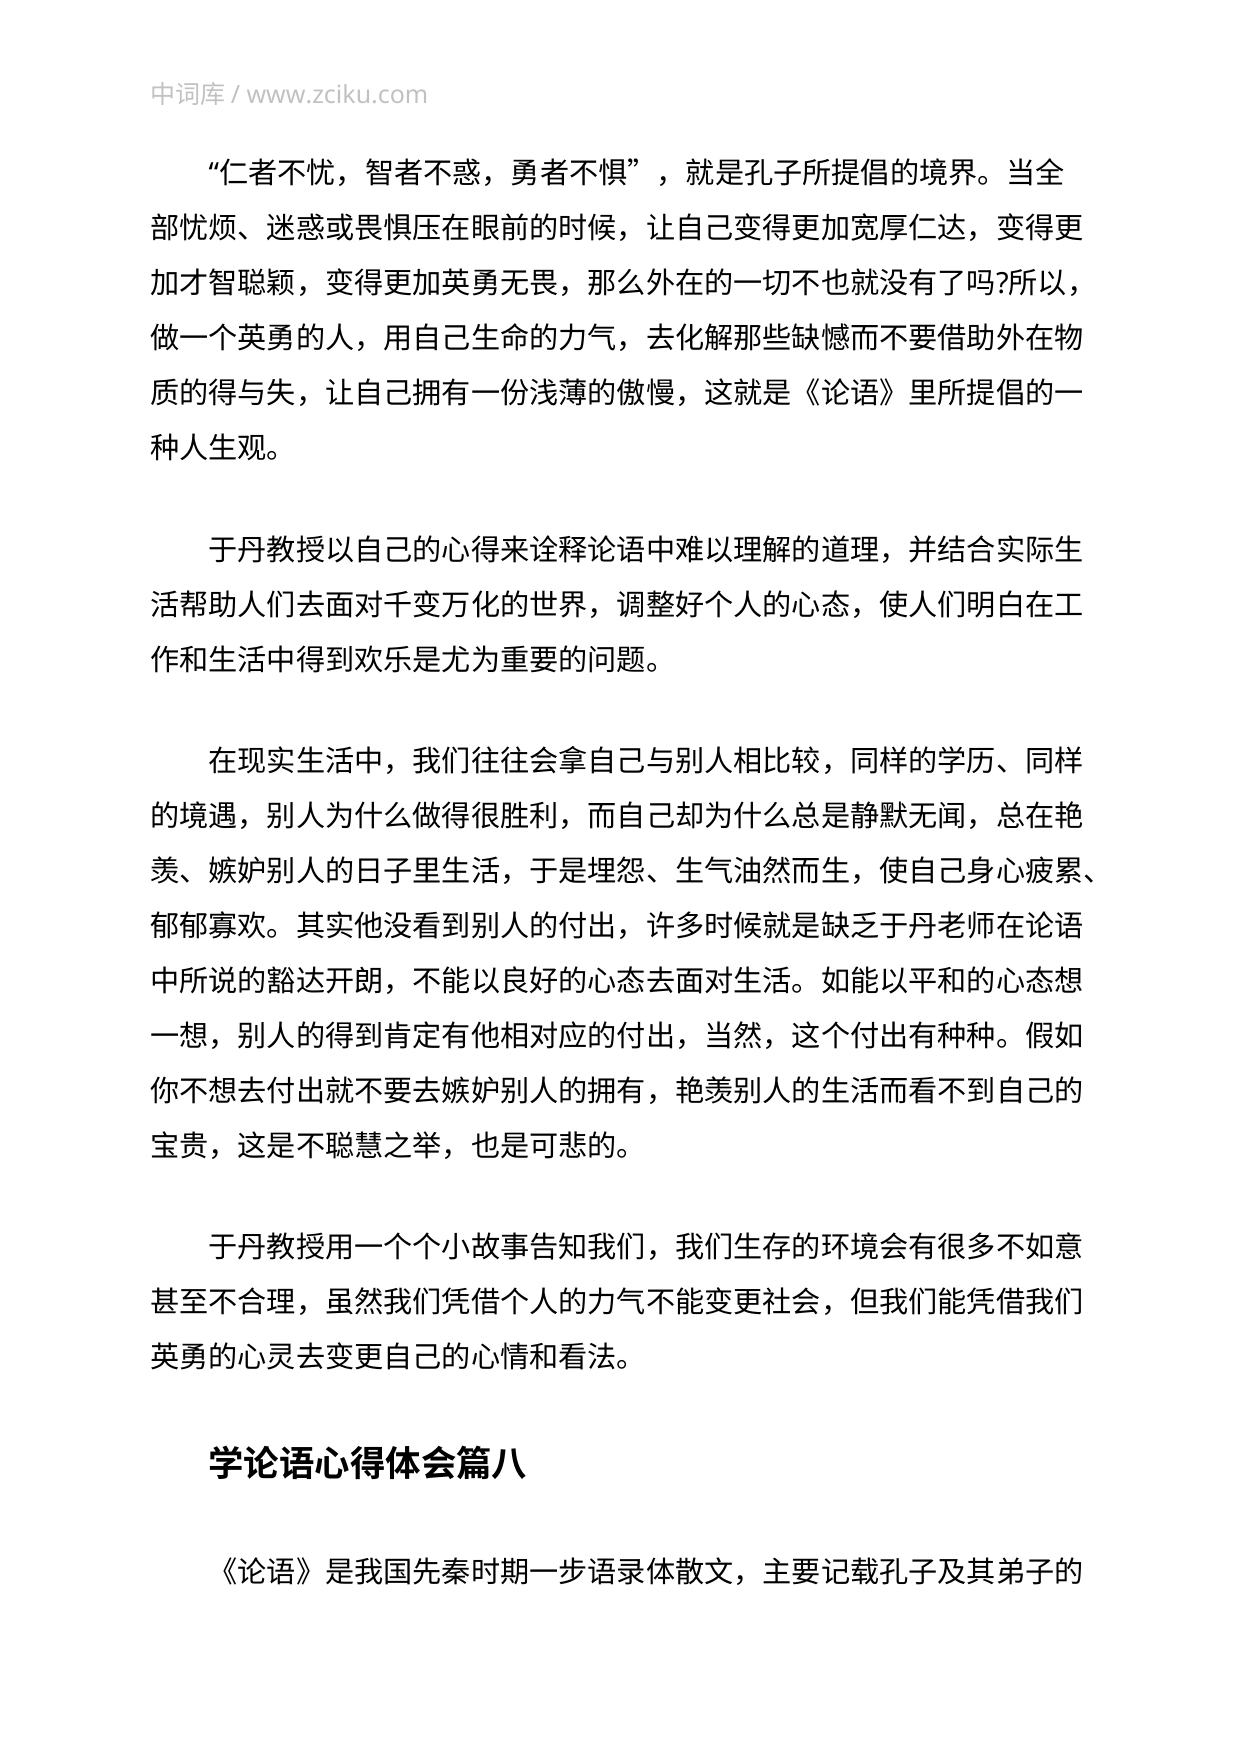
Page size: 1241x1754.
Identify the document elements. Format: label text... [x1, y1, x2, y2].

text 于丹教授以自己的心得来诠释论语中难以理解的道理，并结合实际生活帮助人们去面对千变万化的世界，调整好个人的心态，使人们明白在工作和生活中得到欢乐是尤为重要的问题。 [150, 526, 1090, 678]
text 于丹教授用一个个小故事告知我们，我们生存的环境会有很多不如意甚至不合理，虽然我们凭借个人的力气不能变更社会，但我们能凭借我们英勇的心灵去变更自己的心情和看法。 [150, 1224, 1090, 1376]
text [150, 1549, 1090, 1591]
text 在现实生活中，我们往往会拿自己与别人相比较，同样的学历、同样的境遇，别人为什么做得很胜利，而自己却为什么总是静默无闻，总在艳羡、嫉妒别人的日子里生活，于是埋怨、生气油然而生，使自己身心疲累、郁郁寡欢。其实他没看到别人的付出，许多时候就是缺乏于丹老师在论语中所说的豁达开朗，不能以良好的心态去面对生活。如能以平和的心态想一想，别人的得到肯定有他相对应的付出，当然，这个付出有种种。假如你不想去付出就不要去嫉妒别人的拥有，艳羡别人的生活而看不到自己的宝贵，这是不聪慧之举，也是可悲的。 [150, 738, 1090, 1164]
text 学论语心得体会篇八 [150, 1436, 1090, 1487]
text “仁者不忧，智者不惑，勇者不惧”，就是孔子所提倡的境界。当全部忧烦、迷惑或畏惧压在眼前的时候，让自己变得更加宽厚仁达，变得更加才智聪颖，变得更加英勇无畏，那么外在的一切不也就没有了吗?所以，做一个英勇的人，用自己生命的力气，去化解那些缺憾而不要借助外在物质的得与失，让自己拥有一份浅薄的傲慢，这就是《论语》里所提倡的一种人生观。 [150, 150, 1090, 467]
